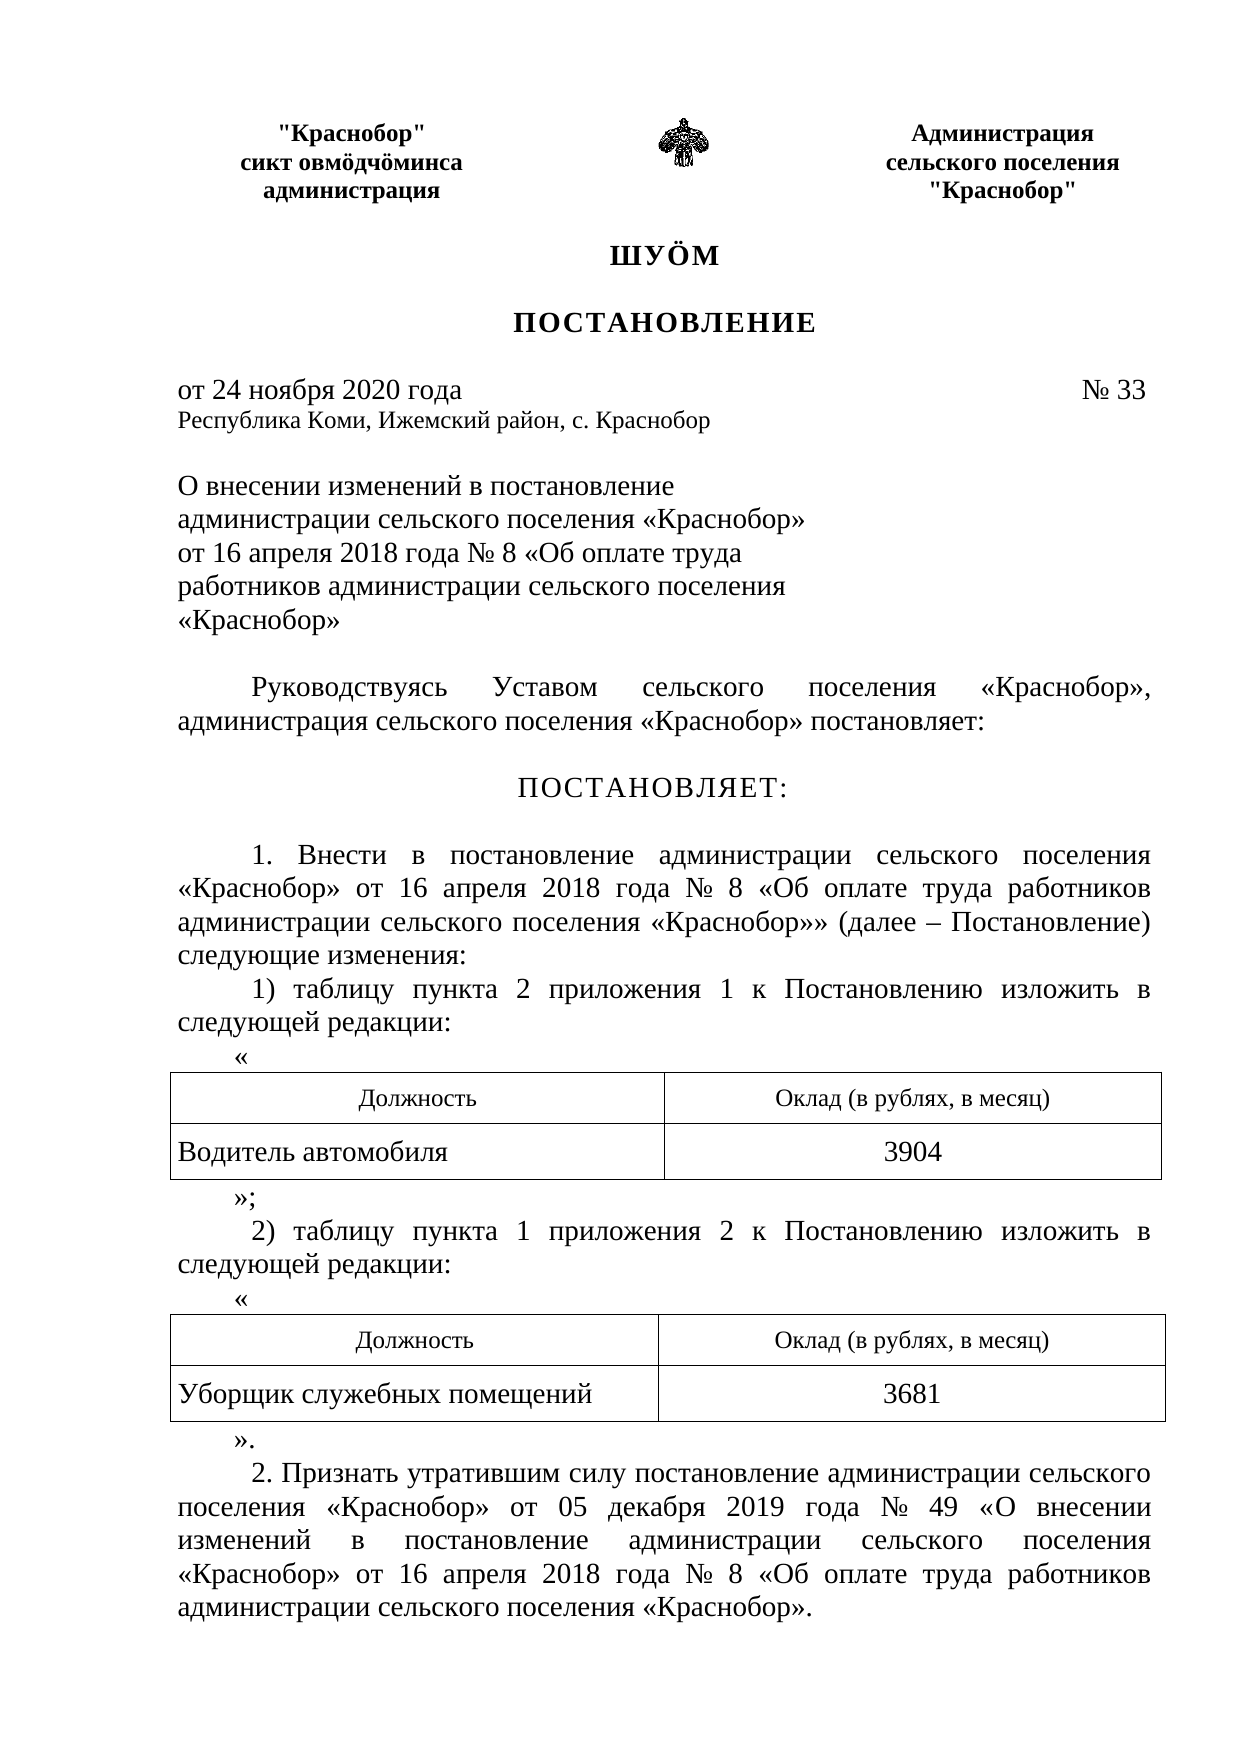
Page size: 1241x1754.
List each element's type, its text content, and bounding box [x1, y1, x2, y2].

text от 24 ноября 2020 года № 33 [177, 372, 1152, 406]
text Руководствуясь Уставом сельского поселения «Краснобор», администрация сельского поселения «Краснобор» постановляет: [177, 669, 1152, 736]
table_cell Уборщик служебных помещений [171, 1366, 658, 1421]
table_cell Водитель автомобиля [171, 1124, 664, 1178]
text 2) таблицу пункта 1 приложения 2 к Постановлению изложить в следующей редакции: [177, 1213, 1152, 1280]
picture [658, 118, 709, 167]
table_header Оклад (в рублях, в месяц) [665, 1073, 1161, 1123]
text « [177, 1280, 1152, 1314]
text « [177, 1038, 1152, 1072]
text 1. Внести в постановление администрации сельского поселения «Краснобор» от 16 апреля 2018 года № 8 «Об оплате труда работников администрации сельского поселения «Краснобор»» (далее – Постановление) следующие изменения: [177, 837, 1152, 971]
table_header Должность [171, 1315, 658, 1365]
text Республика Коми, Ижемский район, с. Краснобор [177, 406, 1152, 434]
table_header "Краснобор" сикт овмöдчöминса администрация [177, 118, 526, 204]
text 1) таблицу пункта 2 приложения 1 к Постановлению изложить в следующей редакции: [177, 971, 1152, 1038]
text »; [177, 1180, 1152, 1213]
table_cell 3681 [659, 1366, 1165, 1421]
text ПОСТАНОВЛЕНИЕ [177, 305, 1152, 338]
text 2. Признать утратившим силу постановление администрации сельского поселения «Краснобор» от 05 декабря 2019 года № 49 «О внесении изменений в постановление администрации сельского поселения «Краснобор» от 16 апреля 2018 года № 8 «Об оплате труда работников администрации сельского поселения «Краснобор». [177, 1455, 1152, 1623]
table_header О внесении изменений в постановление администрации сельского поселения «Краснобор» от 16 апреля 2018 года № 8 «Об оплате труда работников администрации сельского поселения «Краснобор» [166, 468, 828, 636]
text ». [177, 1422, 1152, 1455]
text ПОСТАНОВЛЯЕТ: [177, 770, 1152, 803]
table_header Оклад (в рублях, в месяц) [659, 1315, 1165, 1365]
table_header Должность [171, 1073, 664, 1123]
table_cell 3904 [665, 1124, 1161, 1178]
table_header [526, 118, 842, 204]
text ШУÖМ [177, 238, 1152, 271]
table_header Администрация сельского поселения "Краснобор" [842, 118, 1163, 204]
